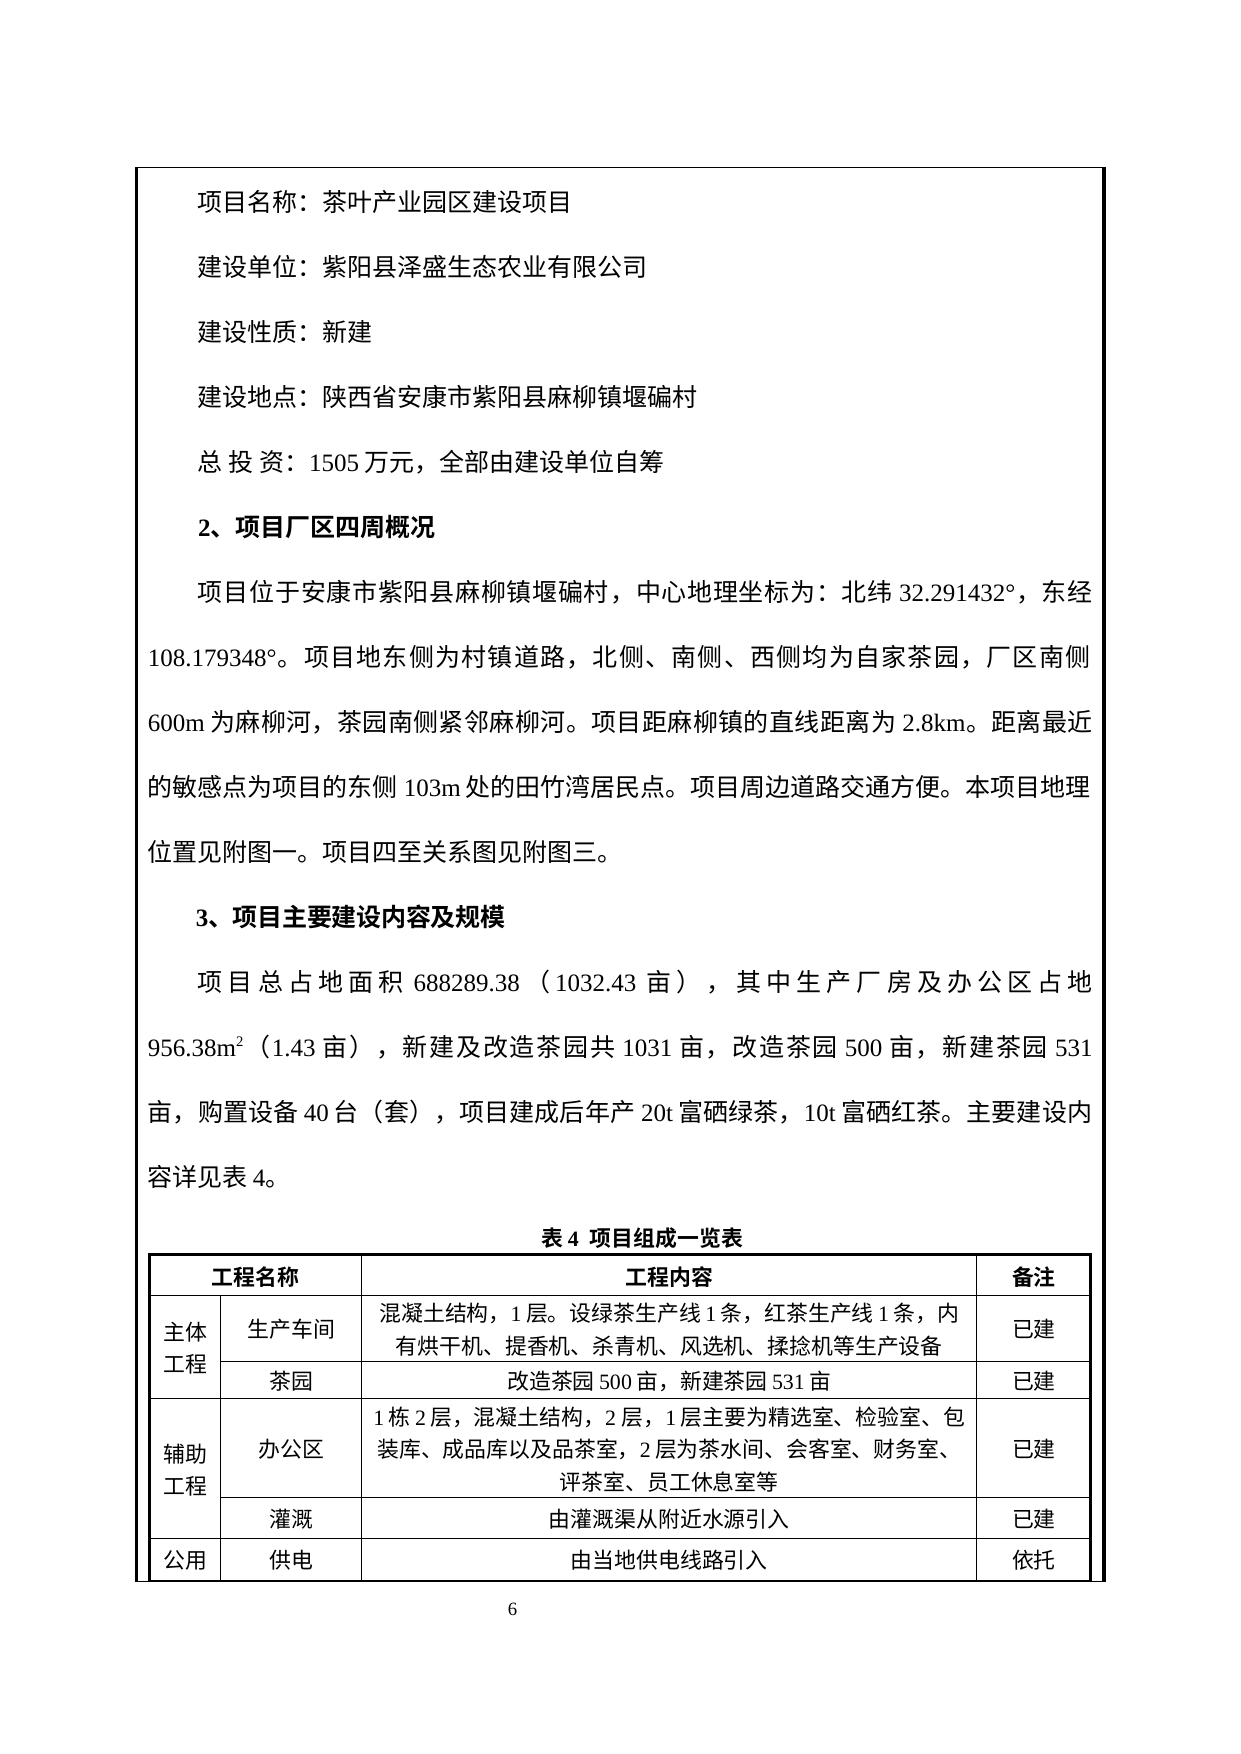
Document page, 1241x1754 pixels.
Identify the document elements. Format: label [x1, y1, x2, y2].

table_cell [138, 168, 1102, 1581]
